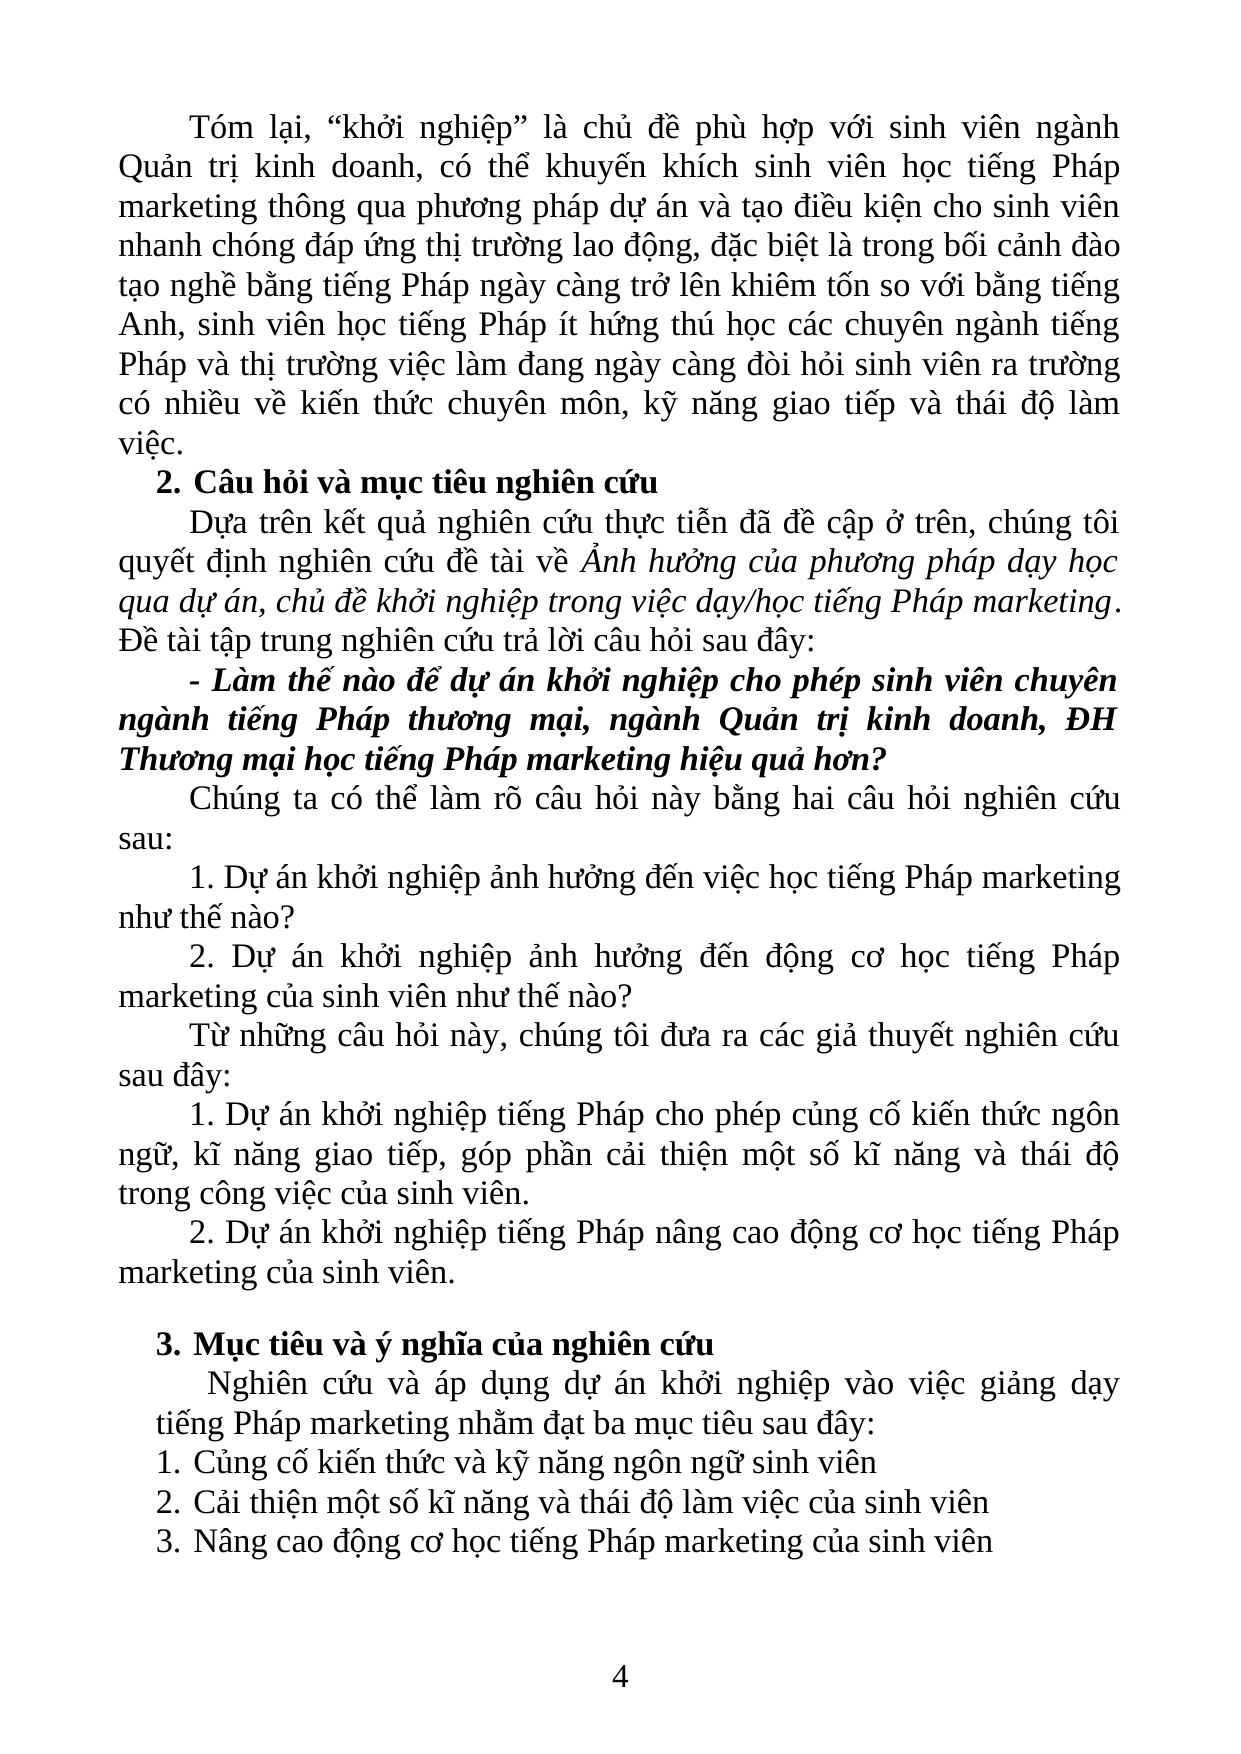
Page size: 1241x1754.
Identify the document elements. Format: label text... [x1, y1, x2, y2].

list Cải thiện một số kĩ năng và thái độ làm việc của sinh viên [156, 1481, 1122, 1521]
text 1. Dự án khởi nghiệp tiếng Pháp cho phép củng cố kiến thức ngôn ngữ, kĩ năng giao tiếp, góp phần cải thiện một số kĩ năng và thái độ trong công việc của sinh viên. [118, 1093, 1122, 1212]
text 2. Dự án khởi nghiệp tiếng Pháp nâng cao động cơ học tiếng Pháp marketing của sinh viên. [118, 1212, 1122, 1291]
text 1. Dự án khởi nghiệp ảnh hưởng đến việc học tiếng Pháp marketing như thế nào? [118, 856, 1122, 935]
list Nâng cao động cơ học tiếng Pháp marketing của sinh viên [156, 1521, 1122, 1560]
list Mục tiêu và ý nghĩa của nghiên cứu [156, 1323, 1122, 1363]
text - Làm thế nào để dự án khởi nghiệp cho phép sinh viên chuyên ngành tiếng Pháp thương mại, ngành Quản trị kinh doanh, ĐH Thương mại học tiếng Pháp marketing hiệu quả hơn? [118, 659, 1122, 777]
text Dựa trên kết quả nghiên cứu thực tiễn đã đề cập ở trên, chúng tôi quyết định nghiên cứu đề tài về Ảnh hưởng của phương pháp dạy học qua dự án, chủ đề khởi nghiệp trong việc dạy/học tiếng Pháp marketing. Đề tài tập trung nghiên cứu trả lời câu hỏi sau đây: [118, 501, 1122, 659]
text Từ những câu hỏi này, chúng tôi đưa ra các giả thuyết nghiên cứu sau đây: [118, 1014, 1122, 1093]
list Củng cố kiến thức và kỹ năng ngôn ngữ sinh viên [156, 1442, 1122, 1481]
text Tóm lại, “khởi nghiệp” là chủ đề phù hợp với sinh viên ngành Quản trị kinh doanh, có thể khuyến khích sinh viên học tiếng Pháp marketing thông qua phương pháp dự án và tạo điều kiện cho sinh viên nhanh chóng đáp ứng thị trường lao động, đặc biệt là trong bối cảnh đào tạo nghề bằng tiếng Pháp ngày càng trở lên khiêm tốn so với bằng tiếng Anh, sinh viên học tiếng Pháp ít hứng thú học các chuyên ngành tiếng Pháp và thị trường việc làm đang ngày càng đòi hỏi sinh viên ra trường có nhiều về kiến thức chuyên môn, kỹ năng giao tiếp và thái độ làm việc. [118, 106, 1122, 462]
list Câu hỏi và mục tiêu nghiên cứu [156, 462, 1122, 501]
text 2. Dự án khởi nghiệp ảnh hưởng đến động cơ học tiếng Pháp marketing của sinh viên như thế nào? [118, 935, 1122, 1014]
text Nghiên cứu và áp dụng dự án khởi nghiệp vào việc giảng dạy tiếng Pháp marketing nhằm đạt ba mục tiêu sau đây: [156, 1363, 1122, 1442]
text Chúng ta có thể làm rõ câu hỏi này bằng hai câu hỏi nghiên cứu sau: [118, 777, 1122, 856]
